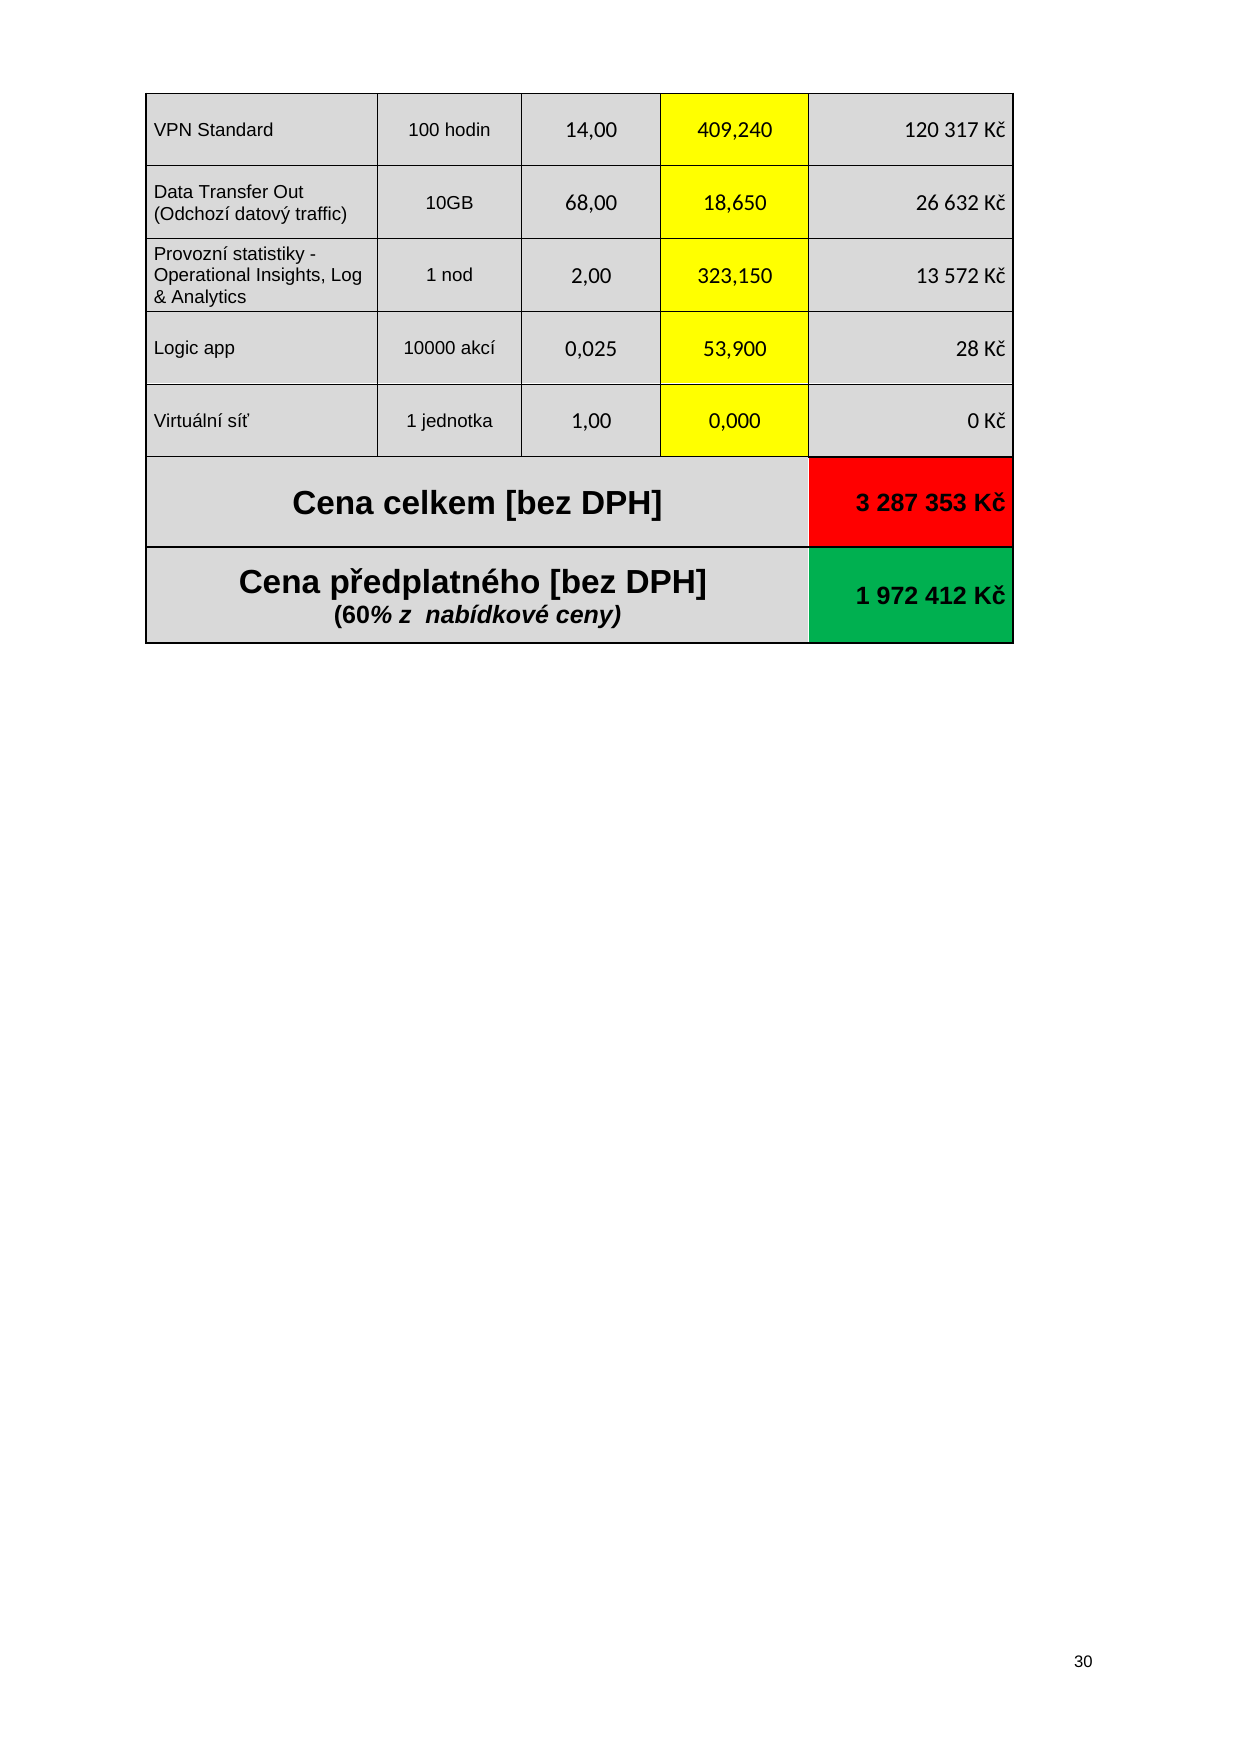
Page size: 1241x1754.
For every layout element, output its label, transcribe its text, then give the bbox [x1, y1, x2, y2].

table_cell Provozní statistiky - Operational Insights, Log & Analytics [147, 239, 377, 311]
table_cell 53,900 [661, 312, 808, 383]
table_cell 0 Kč [809, 385, 1012, 456]
table_cell 323,150 [661, 239, 808, 311]
table_cell 3 287 353 Kč [809, 458, 1012, 546]
table_cell 1 jednotka [378, 385, 521, 456]
table_cell 1 nod [378, 239, 521, 311]
table_cell 28 Kč [809, 312, 1012, 383]
table_cell 18,650 [661, 166, 808, 238]
table_cell Logic app [147, 312, 377, 383]
table_cell 100 hodin [378, 94, 521, 165]
table_cell 1,00 [522, 385, 660, 456]
table_cell 409,240 [661, 94, 808, 165]
table_cell 13 572 Kč [809, 239, 1012, 311]
table_cell 68,00 [522, 166, 660, 238]
table_cell 1 972 412 Kč [809, 548, 1012, 642]
table_cell 0,025 [522, 312, 660, 383]
table_cell Data Transfer Out (Odchozí datový traffic) [147, 166, 377, 238]
table_cell 120 317 Kč [809, 94, 1012, 165]
table_cell 2,00 [522, 239, 660, 311]
table_cell Cena celkem [bez DPH] [147, 457, 808, 546]
table_cell 0,000 [661, 385, 808, 456]
table_cell VPN Standard [147, 94, 377, 165]
table_cell Cena předplatného [bez DPH] (60% z nabídkové ceny) [147, 548, 808, 642]
table_cell Virtuální síť [147, 385, 377, 456]
table_cell 10GB [378, 166, 521, 238]
table_cell 10000 akcí [378, 312, 521, 383]
table_cell 14,00 [522, 94, 660, 165]
table_cell 26 632 Kč [809, 166, 1012, 238]
